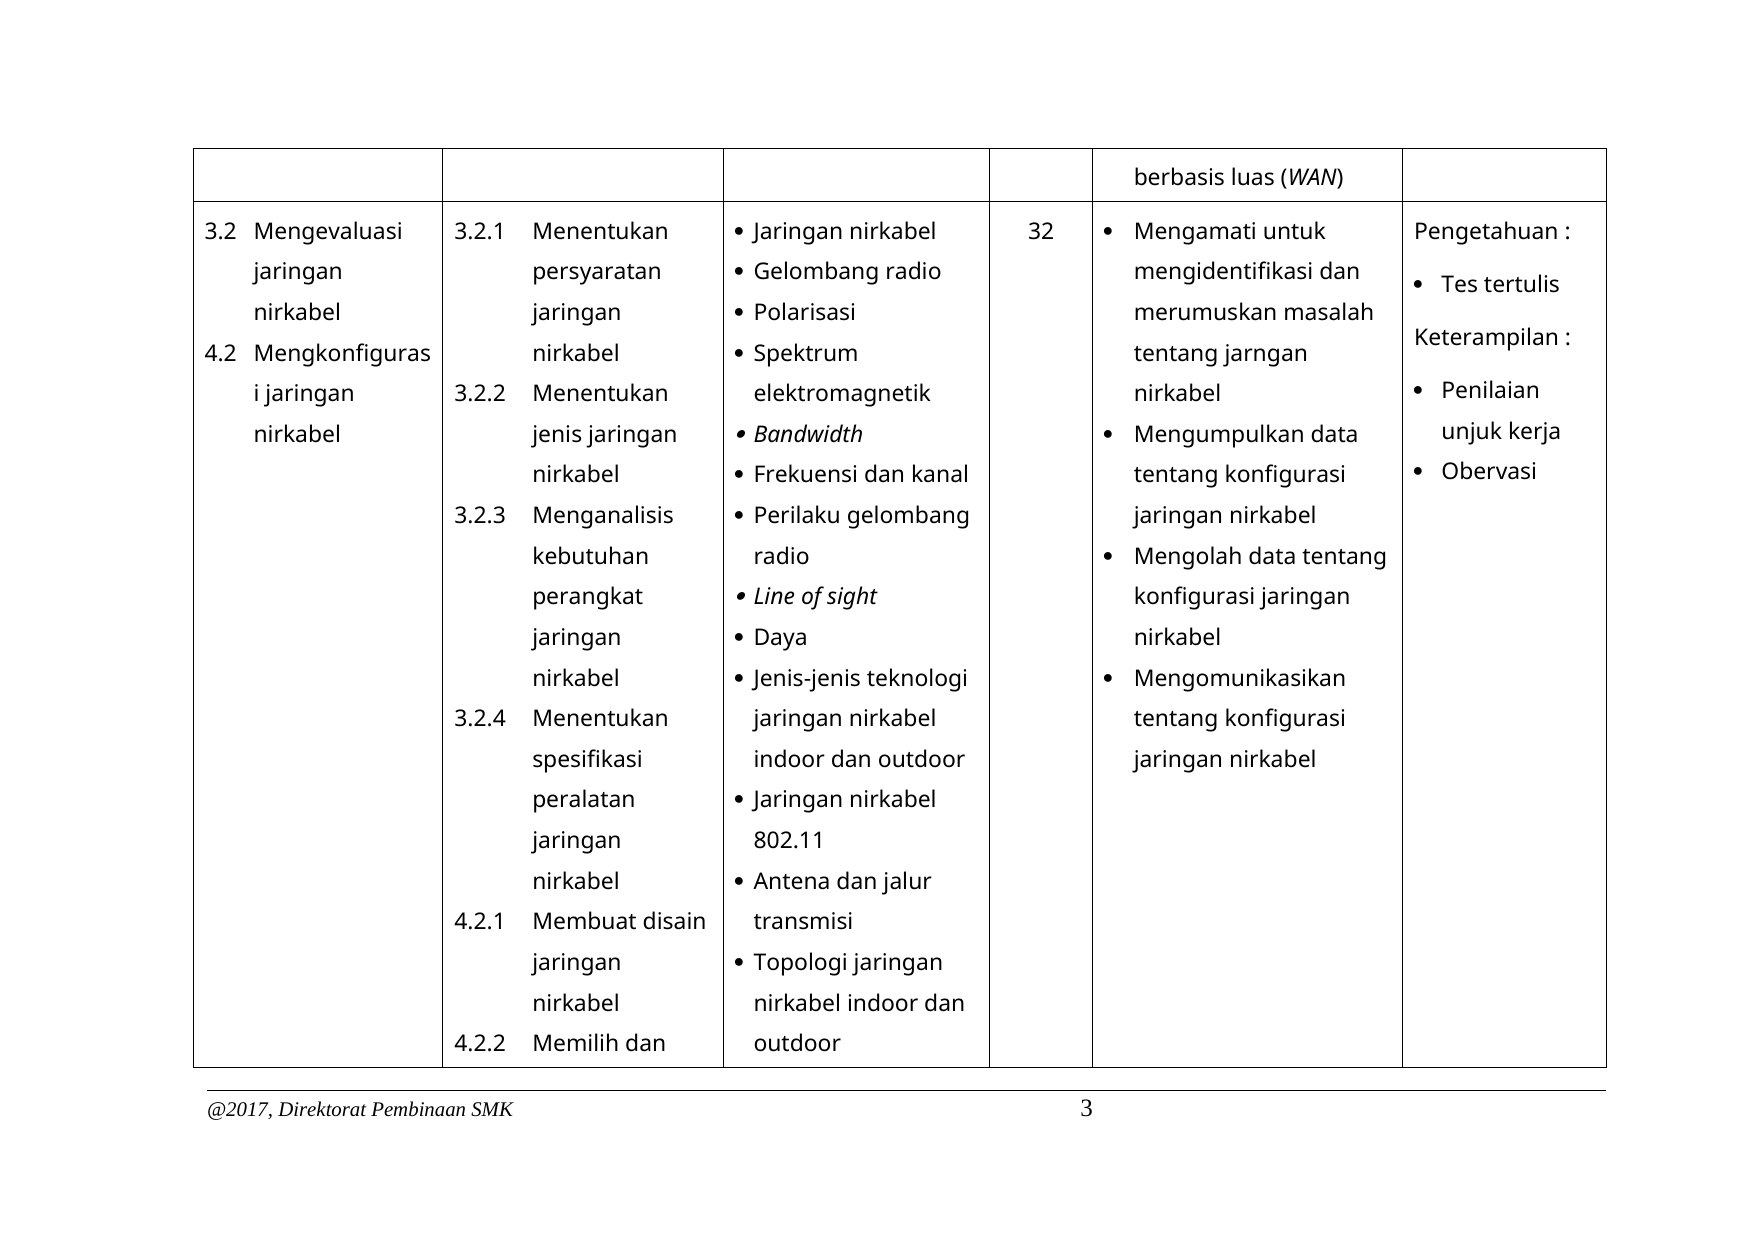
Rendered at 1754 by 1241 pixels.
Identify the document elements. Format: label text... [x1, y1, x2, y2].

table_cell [1093, 149, 1402, 201]
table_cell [443, 202, 723, 1067]
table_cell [1403, 149, 1606, 201]
table_cell 16 [990, 149, 1092, 201]
table_cell 32 [990, 202, 1092, 1067]
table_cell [1403, 202, 1606, 1067]
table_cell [443, 149, 723, 201]
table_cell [724, 202, 989, 1067]
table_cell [724, 149, 989, 201]
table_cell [1093, 202, 1402, 1067]
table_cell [194, 202, 442, 1067]
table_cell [194, 149, 442, 201]
